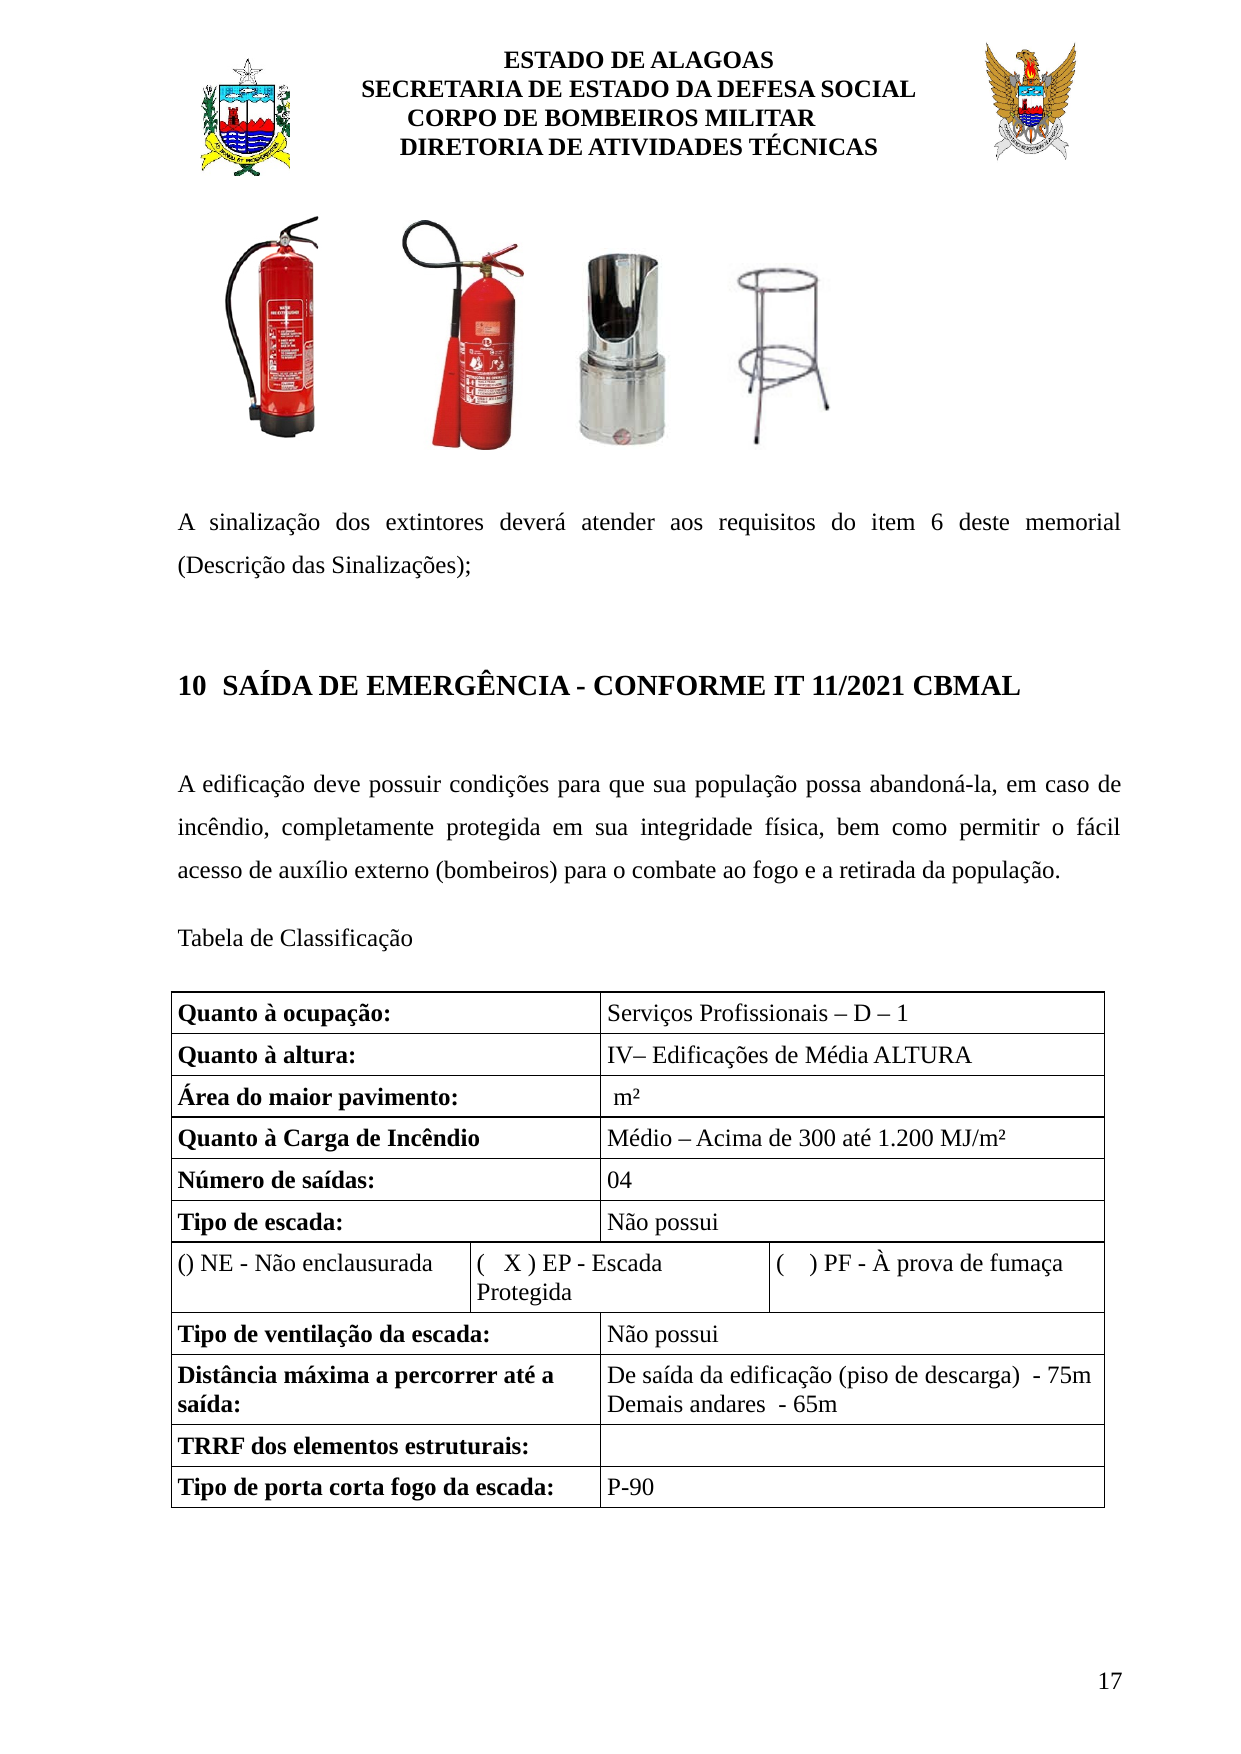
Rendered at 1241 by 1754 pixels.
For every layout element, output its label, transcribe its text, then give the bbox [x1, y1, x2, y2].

table_cell Tipo de escada: [172, 1201, 600, 1241]
table_cell m² [601, 1076, 1104, 1116]
table_cell 04 [601, 1159, 1104, 1200]
text A edificação deve possuir condições para que sua população possa abandoná-la, em caso de incêndio, completamente protegida em sua integridade física, bem como permitir o fácil acesso de auxílio externo (bombeiros) para o combate ao fogo e a retirada da população. [177, 769, 1122, 884]
picture [199, 58, 290, 174]
table_cell Quanto à Carga de Incêndio [172, 1118, 600, 1158]
table_cell IV– Edificações de Média ALTURA [601, 1034, 1104, 1075]
picture [975, 36, 1086, 170]
picture [702, 263, 863, 450]
table_cell Distância máxima a percorrer até a saída: [172, 1355, 600, 1424]
table_cell Tipo de ventilação da escada: [172, 1313, 600, 1353]
table_header Serviços Profissionais – D – 1 [601, 993, 1104, 1033]
table_cell () NE - Não enclausurada [172, 1243, 470, 1312]
table_cell TRRF dos elementos estruturais: [172, 1425, 600, 1466]
table_cell Tipo de porta corta fogo da escada: [172, 1467, 600, 1507]
picture [552, 248, 694, 450]
table_cell Quanto à altura: [172, 1034, 600, 1075]
picture [177, 205, 380, 450]
table_cell Área do maior pavimento: [172, 1076, 600, 1116]
table_cell ( X ) EP - Escada Protegida [471, 1243, 769, 1312]
text Tabela de Classificação [177, 923, 1122, 952]
table_cell ( ) PF - À prova de fumaça [770, 1243, 1104, 1312]
table_cell Não possui [601, 1313, 1104, 1353]
table_cell Médio – Acima de 300 até 1.200 MJ/m² [601, 1118, 1104, 1158]
table_cell P-90 [601, 1467, 1104, 1507]
picture [402, 220, 524, 450]
table_header Quanto à ocupação: [172, 993, 600, 1033]
table_cell De saída da edificação (piso de descarga) - 75m Demais andares - 65m [601, 1355, 1104, 1424]
text A sinalização dos extintores deverá atender aos requisitos do item 6 deste memorial (Descrição das Sinalizações); [177, 507, 1122, 579]
table_cell [601, 1425, 1104, 1466]
table_cell Não possui [601, 1201, 1104, 1241]
table_cell Número de saídas: [172, 1159, 600, 1200]
subtitle SAÍDA DE EMERGÊNCIA - conforme IT 11/2021 CBMAL [177, 668, 1122, 702]
